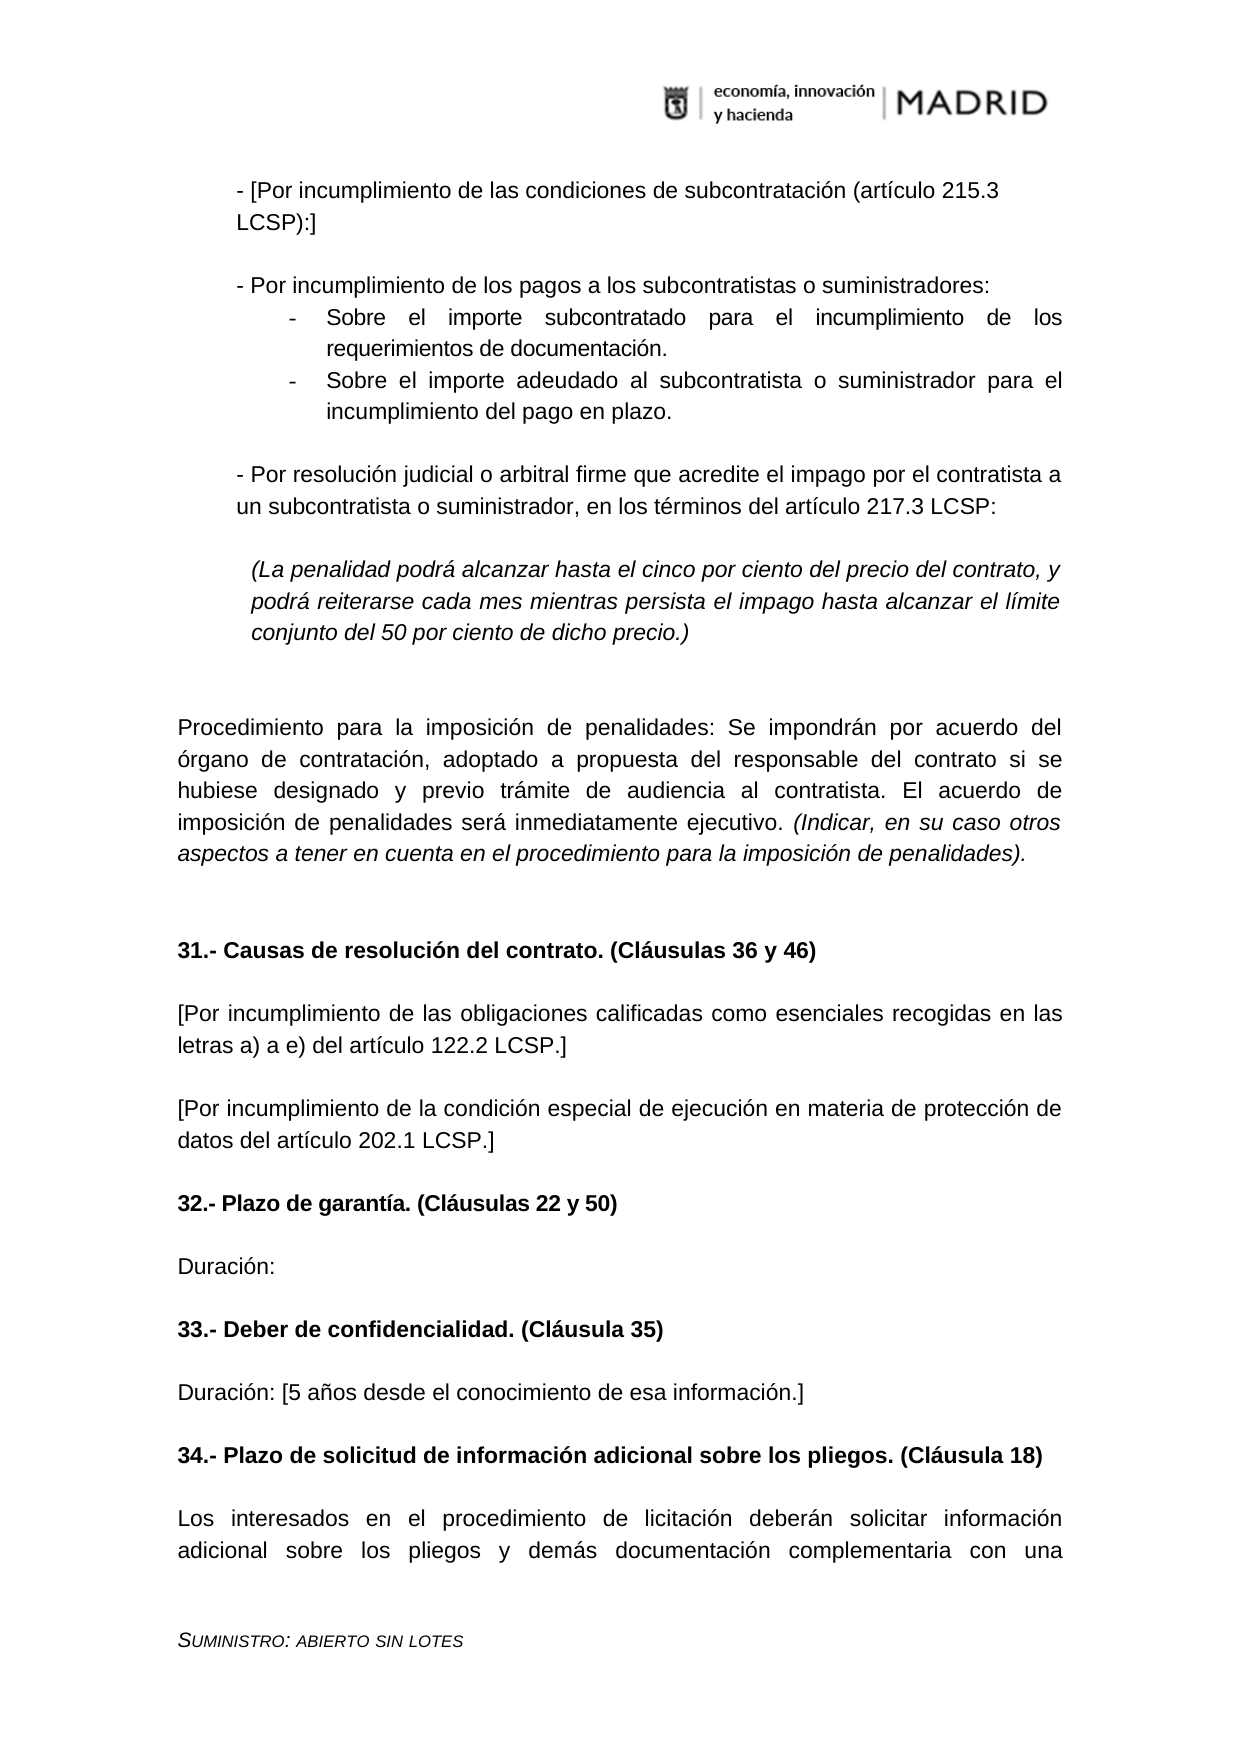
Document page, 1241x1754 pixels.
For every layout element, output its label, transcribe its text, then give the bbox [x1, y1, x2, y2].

text Procedimiento para la imposición de penalidades: Se impondrán por acuerdo del órgano de contratación, adoptado a propuesta del responsable del contrato si se hubiese designado y previo trámite de audiencia al contratista. El acuerdo de imposición de penalidades será inmediatamente ejecutivo. (Indicar, en su caso otros aspectos a tener en cuenta en el procedimiento para la imposición de penalidades). [177, 714, 1063, 867]
text - Por resolución judicial o arbitral firme que acredite el impago por el contratista a un subcontratista o suministrador, en los términos del artículo 217.3 LCSP: [236, 461, 1063, 519]
text - [Por incumplimiento de las condiciones de subcontratación (artículo 215.3 LCSP):] [236, 177, 1063, 235]
text 33.- Deber de confidencialidad. (Cláusula 35) [177, 1316, 1063, 1342]
list Sobre el importe subcontratado para el incumplimiento de los requerimientos de documentación. [288, 303, 1063, 361]
picture [643, 73, 1064, 141]
text [Por incumplimiento de la condición especial de ejecución en materia de protección de datos del artículo 202.1 LCSP.] [177, 1095, 1063, 1153]
text Duración: [177, 1253, 1063, 1279]
text - Por incumplimiento de los pagos a los subcontratistas o suministradores: [236, 272, 1063, 298]
text 31.- Causas de resolución del contrato. (Cláusulas 36 y 46) [177, 937, 1063, 964]
text Duración: [5 años desde el conocimiento de esa información.] [177, 1379, 1063, 1406]
text 34.- Plazo de solicitud de información adicional sobre los pliegos. (Cláusula 18) [177, 1442, 1063, 1469]
text (La penalidad podrá alcanzar hasta el cinco por ciento del precio del contrato, y podrá reiterarse cada mes mientras persista el impago hasta alcanzar el límite conjunto del 50 por ciento de dicho precio.) [251, 556, 1063, 646]
list Sobre el importe adeudado al subcontratista o suministrador para el incumplimiento del pago en plazo. [288, 367, 1063, 425]
text [Por incumplimiento de las obligaciones calificadas como esenciales recogidas en las letras a) a e) del artículo 122.2 LCSP.] [177, 1000, 1063, 1058]
text 32.- Plazo de garantía. (Cláusulas 22 y 50) [177, 1190, 1063, 1216]
